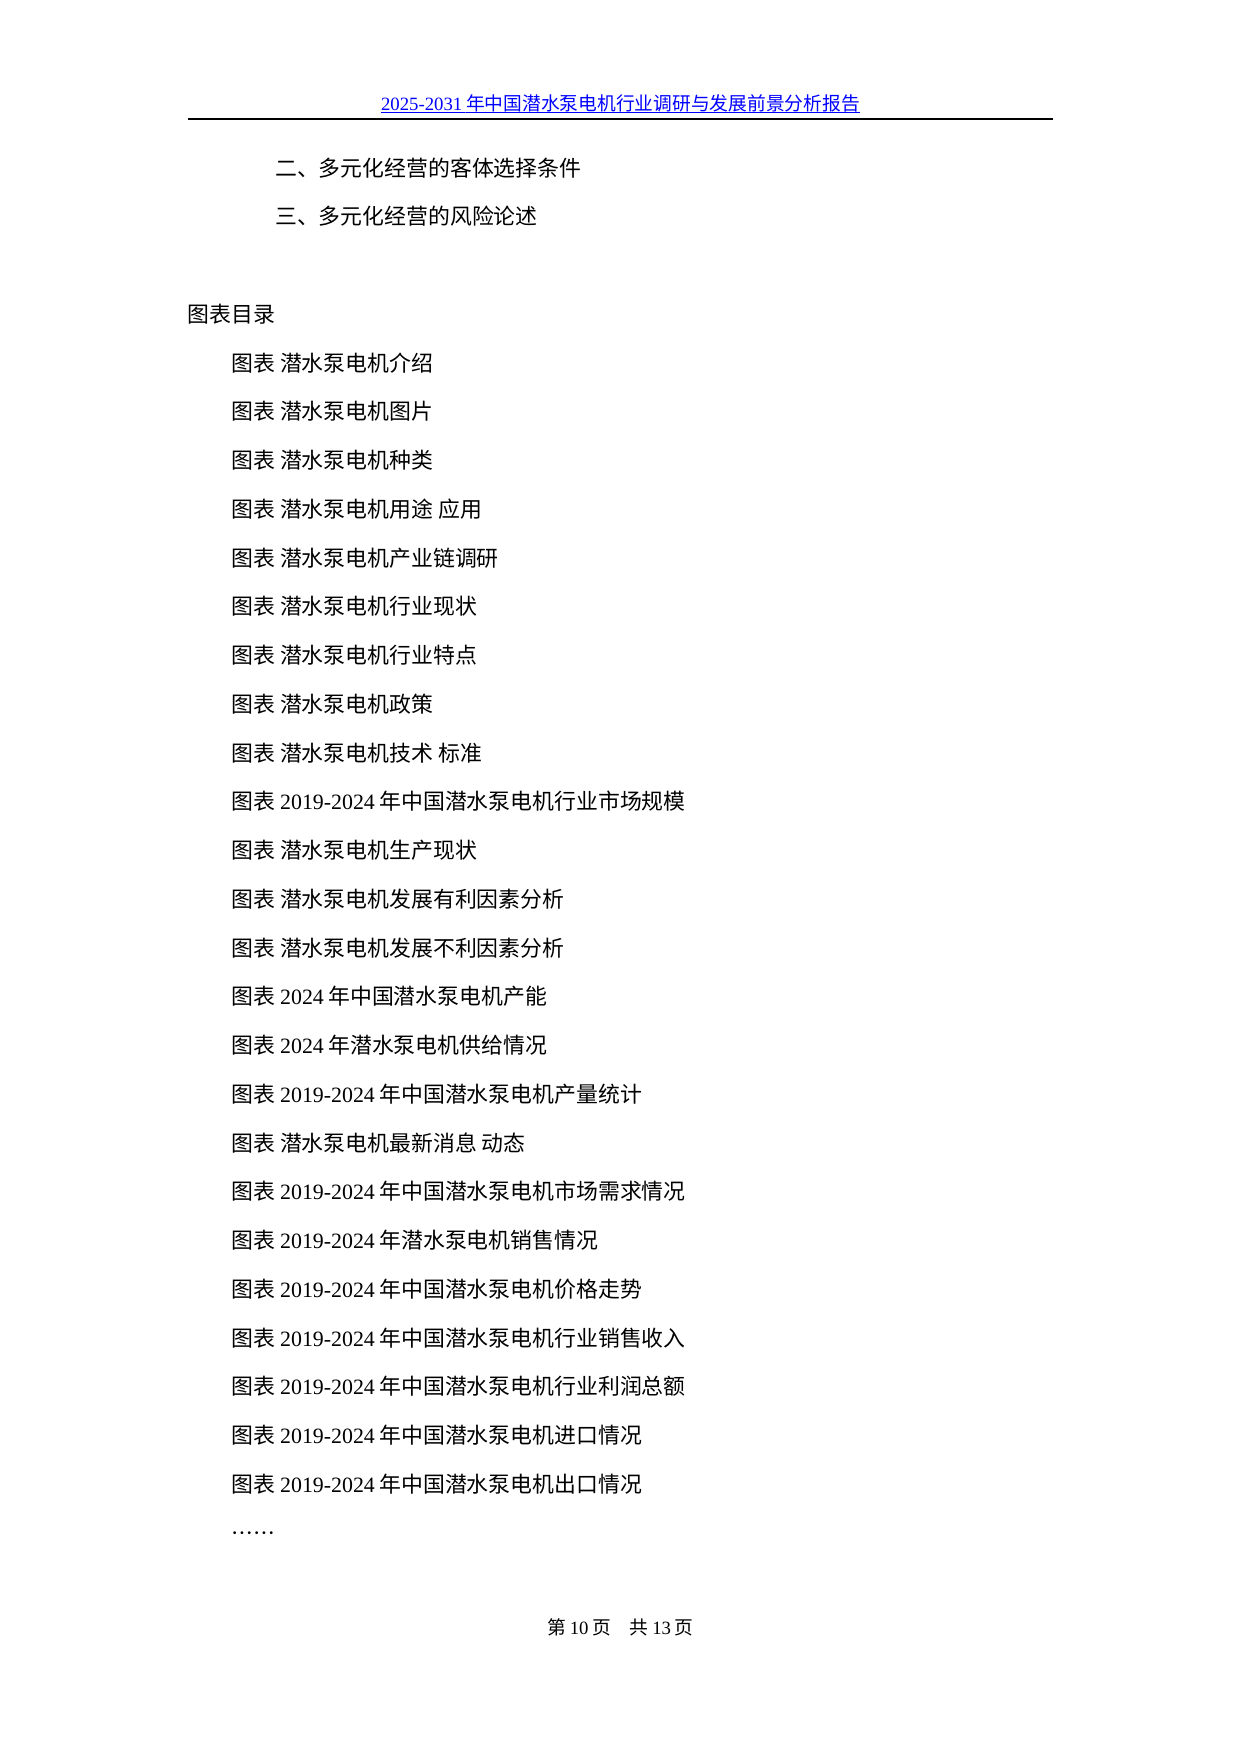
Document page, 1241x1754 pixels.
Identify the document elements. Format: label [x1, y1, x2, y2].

text [187, 150, 1053, 1548]
